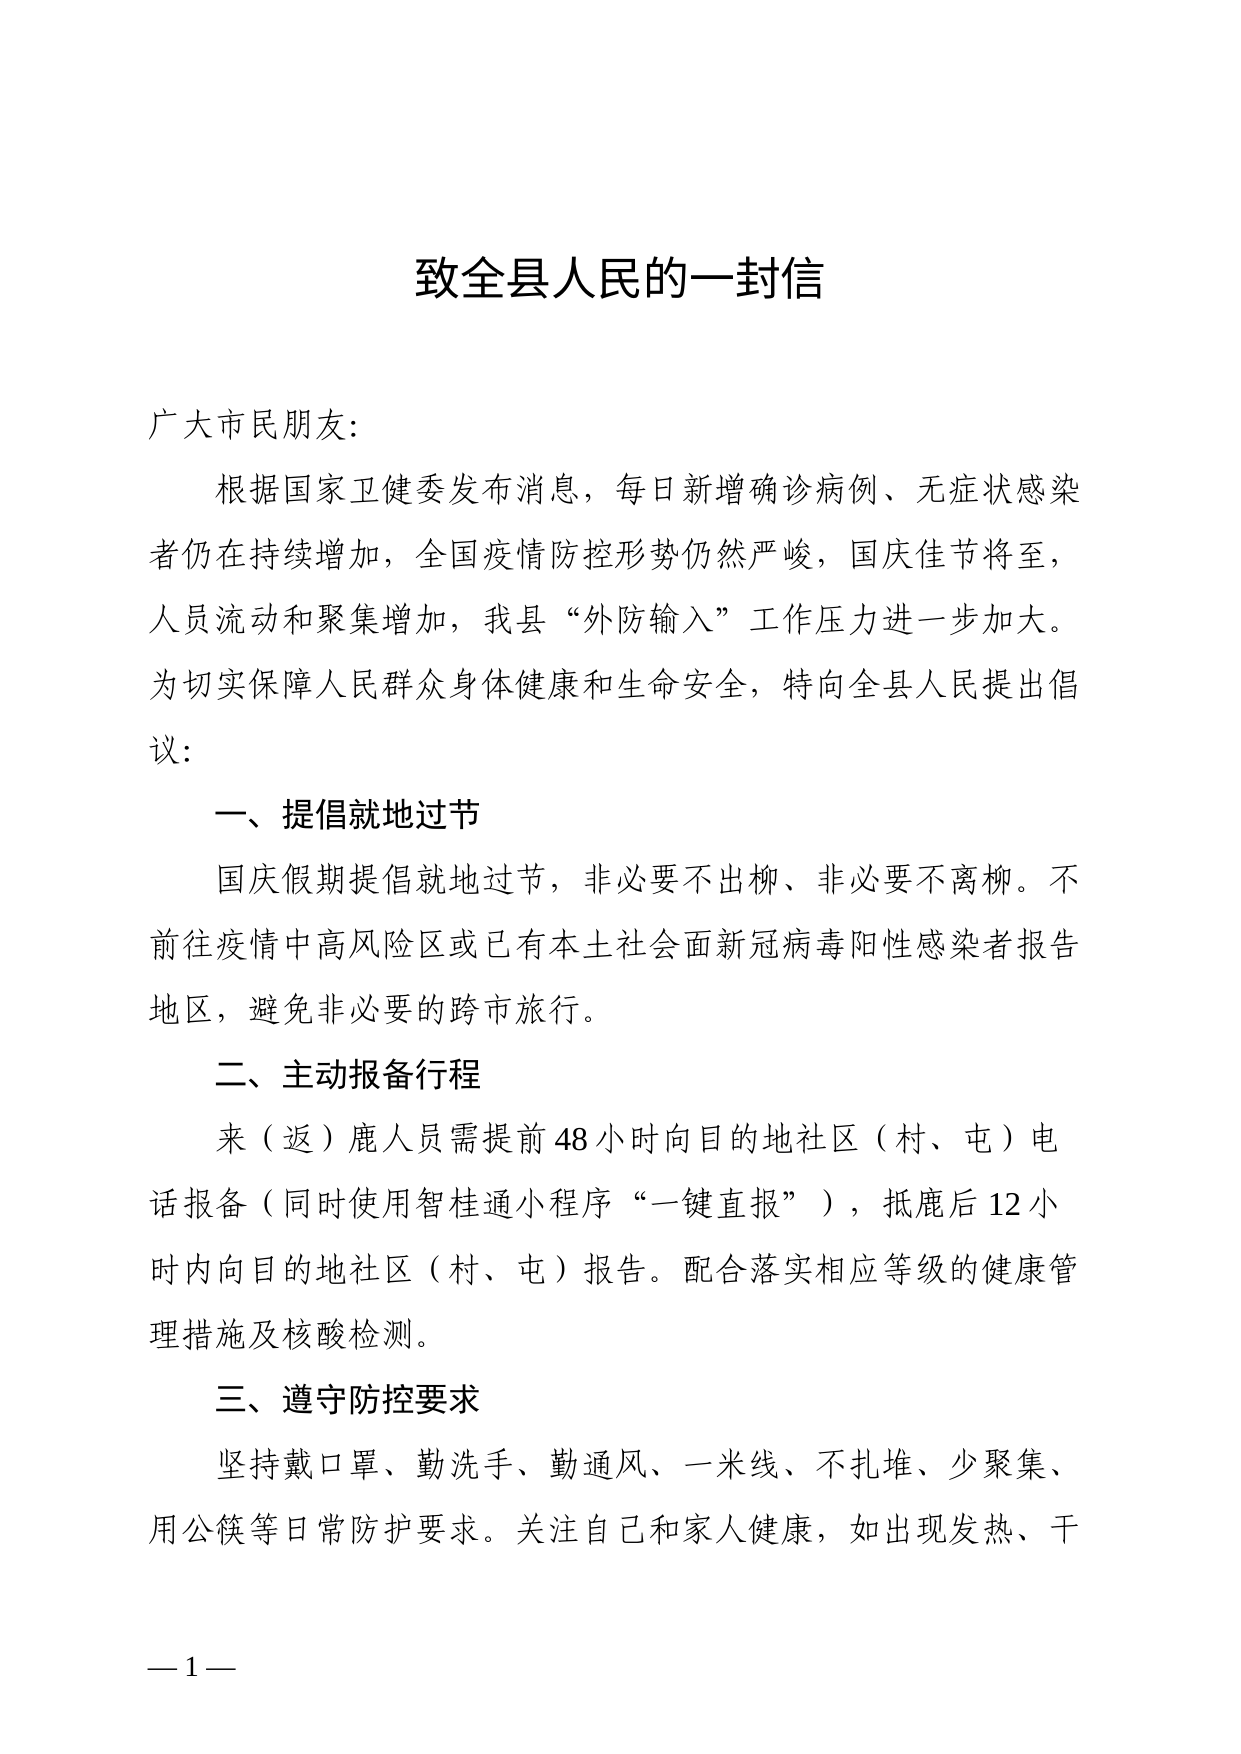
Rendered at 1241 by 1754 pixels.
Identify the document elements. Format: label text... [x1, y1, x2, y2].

list 遵守防控要求 [148, 1364, 1093, 1429]
list 提倡就地过节 [148, 779, 1093, 844]
text 致全县人民的一封信 [148, 227, 1093, 324]
text 国庆假期提倡就地过节，非必要不出柳、非必要不离柳。不前往疫情中高风险区或已有本土社会面新冠病毒阳性感染者报告地区，避免非必要的跨市旅行。 [148, 844, 1093, 1039]
text 根据国家卫健委发布消息，每日新增确诊病例、无症状感染者仍在持续增加，全国疫情防控形势仍然严峻，国庆佳节将至，人员流动和聚集增加，我县“外防输入”工作压力进一步加大。为切实保障人民群众身体健康和生命安全，特向全县人民提出倡议： [148, 454, 1093, 779]
list 主动报备行程 [148, 1039, 1093, 1104]
text 来（返）鹿人员需提前48小时向目的地社区（村、屯）电话报备（同时使用智桂通小程序“一键直报”），抵鹿后12小时内向目的地社区（村、屯）报告。配合落实相应等级的健康管理措施及核酸检测。 [148, 1104, 1093, 1364]
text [148, 1429, 1093, 1559]
text 广大市民朋友： [148, 389, 1093, 454]
